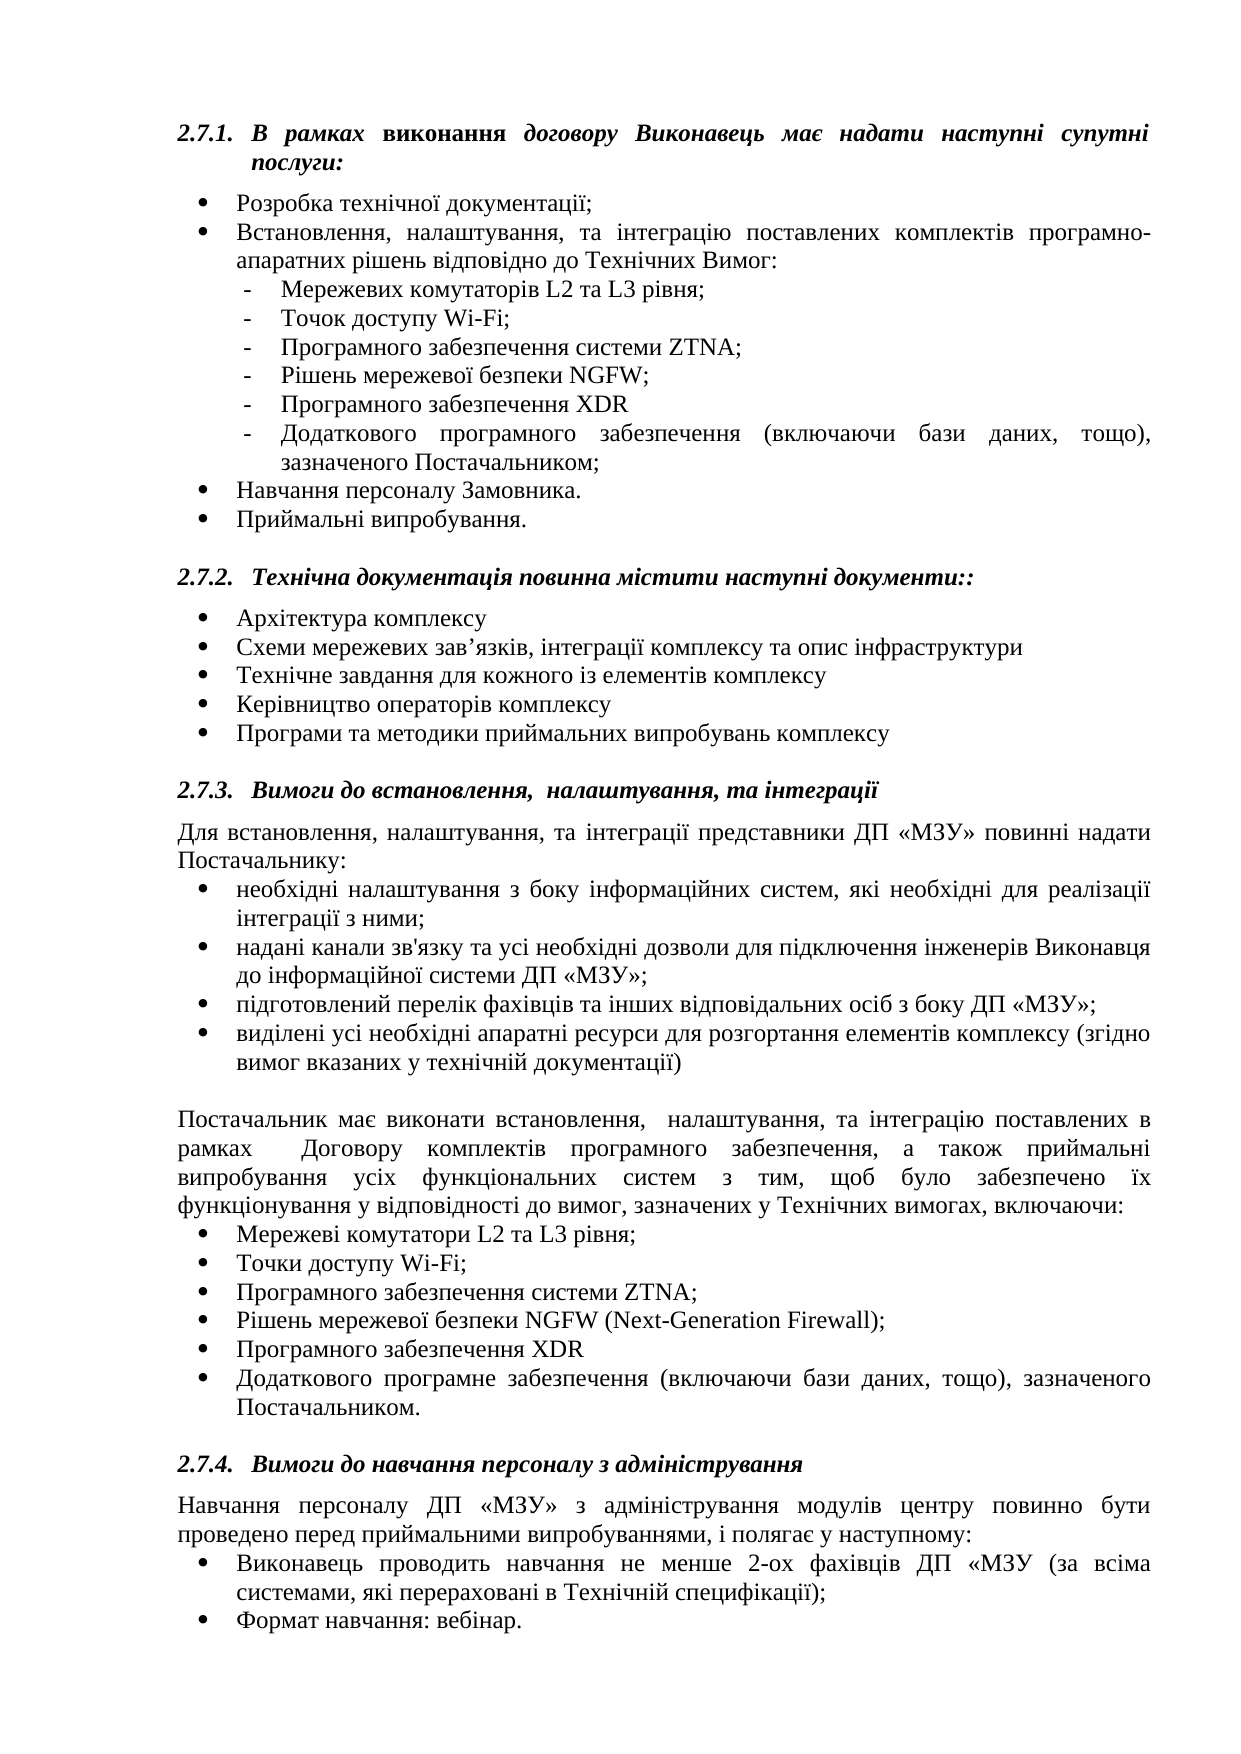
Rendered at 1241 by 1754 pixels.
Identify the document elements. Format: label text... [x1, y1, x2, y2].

list Вимоги до встановлення, налаштування, та інтеграції [177, 776, 1152, 804]
list Мережеві комутатори L2 та L3 рівня; [199, 1219, 1152, 1248]
list Формат навчання: вебінар. [199, 1606, 1152, 1634]
list Рішень мережевої безпеки NGFW (Next-Generation Firewall); [199, 1306, 1152, 1334]
list Мережевих комутаторів L2 та L3 рівня; [243, 274, 1152, 303]
list Програмного забезпечення XDR [243, 389, 1152, 418]
list Програмного забезпечення системи ZTNA; [243, 332, 1152, 361]
list Приймальні випробування. [199, 504, 1152, 533]
text Постачальник має виконати встановлення, налаштування, та інтеграцію поставлених в рамках Договору комплектів програмного забезпечення, а також приймальні випробування усіх функціональних систем з тим, щоб було забезпечено їх функціонування у відповідності до вимог, зазначених у Технічних вимогах, включаючи: [177, 1104, 1152, 1219]
text Для встановлення, налаштування, та інтеграції представники ДП «МЗУ» повинні надати Постачальнику: [177, 817, 1152, 874]
list Навчання персоналу Замовника. [199, 476, 1152, 504]
text Навчання персоналу ДП «МЗУ» з адміністрування модулів центру повинно бути проведено перед приймальними випробуваннями, і полягає у наступному: [177, 1491, 1152, 1548]
list Технічне завдання для кожного із елементів комплексу [199, 661, 1152, 689]
list Схеми мережевих зав’язків, інтеграції комплексу та опис інфраструктури [199, 632, 1152, 661]
list Точки доступу Wi-Fi; [199, 1248, 1152, 1277]
list Вимоги до навчання персоналу з адміністрування [177, 1449, 1152, 1478]
list Додаткового програмного забезпечення (включаючи бази даних, тощо), зазначеного Постачальником; [243, 418, 1152, 476]
list надані канали зв'язку та усі необхідні дозволи для підключення інженерів Виконавця до інформаційної системи ДП «МЗУ»; [199, 932, 1152, 989]
list Програми та методики приймальних випробувань комплексу [199, 718, 1152, 747]
list Розробка технічної документації; [199, 188, 1152, 217]
list Програмного забезпечення системи ZTNA; [199, 1277, 1152, 1306]
list виділені усі необхідні апаратні ресурси для розгортання елементів комплексу (згідно вимог вказаних у технічній документації) [199, 1018, 1152, 1076]
list підготовлений перелік фахівців та інших відповідальних осіб з боку ДП «МЗУ»; [199, 989, 1152, 1018]
list Точок доступу Wi-Fi; [243, 303, 1152, 332]
list Архітектура комплексу [199, 603, 1152, 632]
list В рамках виконання договору Виконавець має надати наступні супутні послуги: [177, 118, 1152, 176]
list Програмного забезпечення XDR [199, 1334, 1152, 1363]
list Додаткового програмне забезпечення (включаючи бази даних, тощо), зазначеного Постачальником. [199, 1363, 1152, 1421]
list Керівництво операторів комплексу [199, 689, 1152, 718]
list Технічна документація повинна містити наступні документи:: [177, 562, 1152, 591]
list Виконавець проводить навчання не менше 2-ох фахівців ДП «МЗУ (за всіма системами, які перераховані в Технічній специфікації); [199, 1548, 1152, 1606]
list необхідні налаштування з боку інформаційних систем, які необхідні для реалізації інтеграції з ними; [199, 874, 1152, 932]
list Встановлення, налаштування, та інтеграцію поставлених комплектів програмно-апаратних рішень відповідно до Технічних Вимог: [199, 217, 1152, 274]
list Рішень мережевої безпеки NGFW; [243, 361, 1152, 389]
